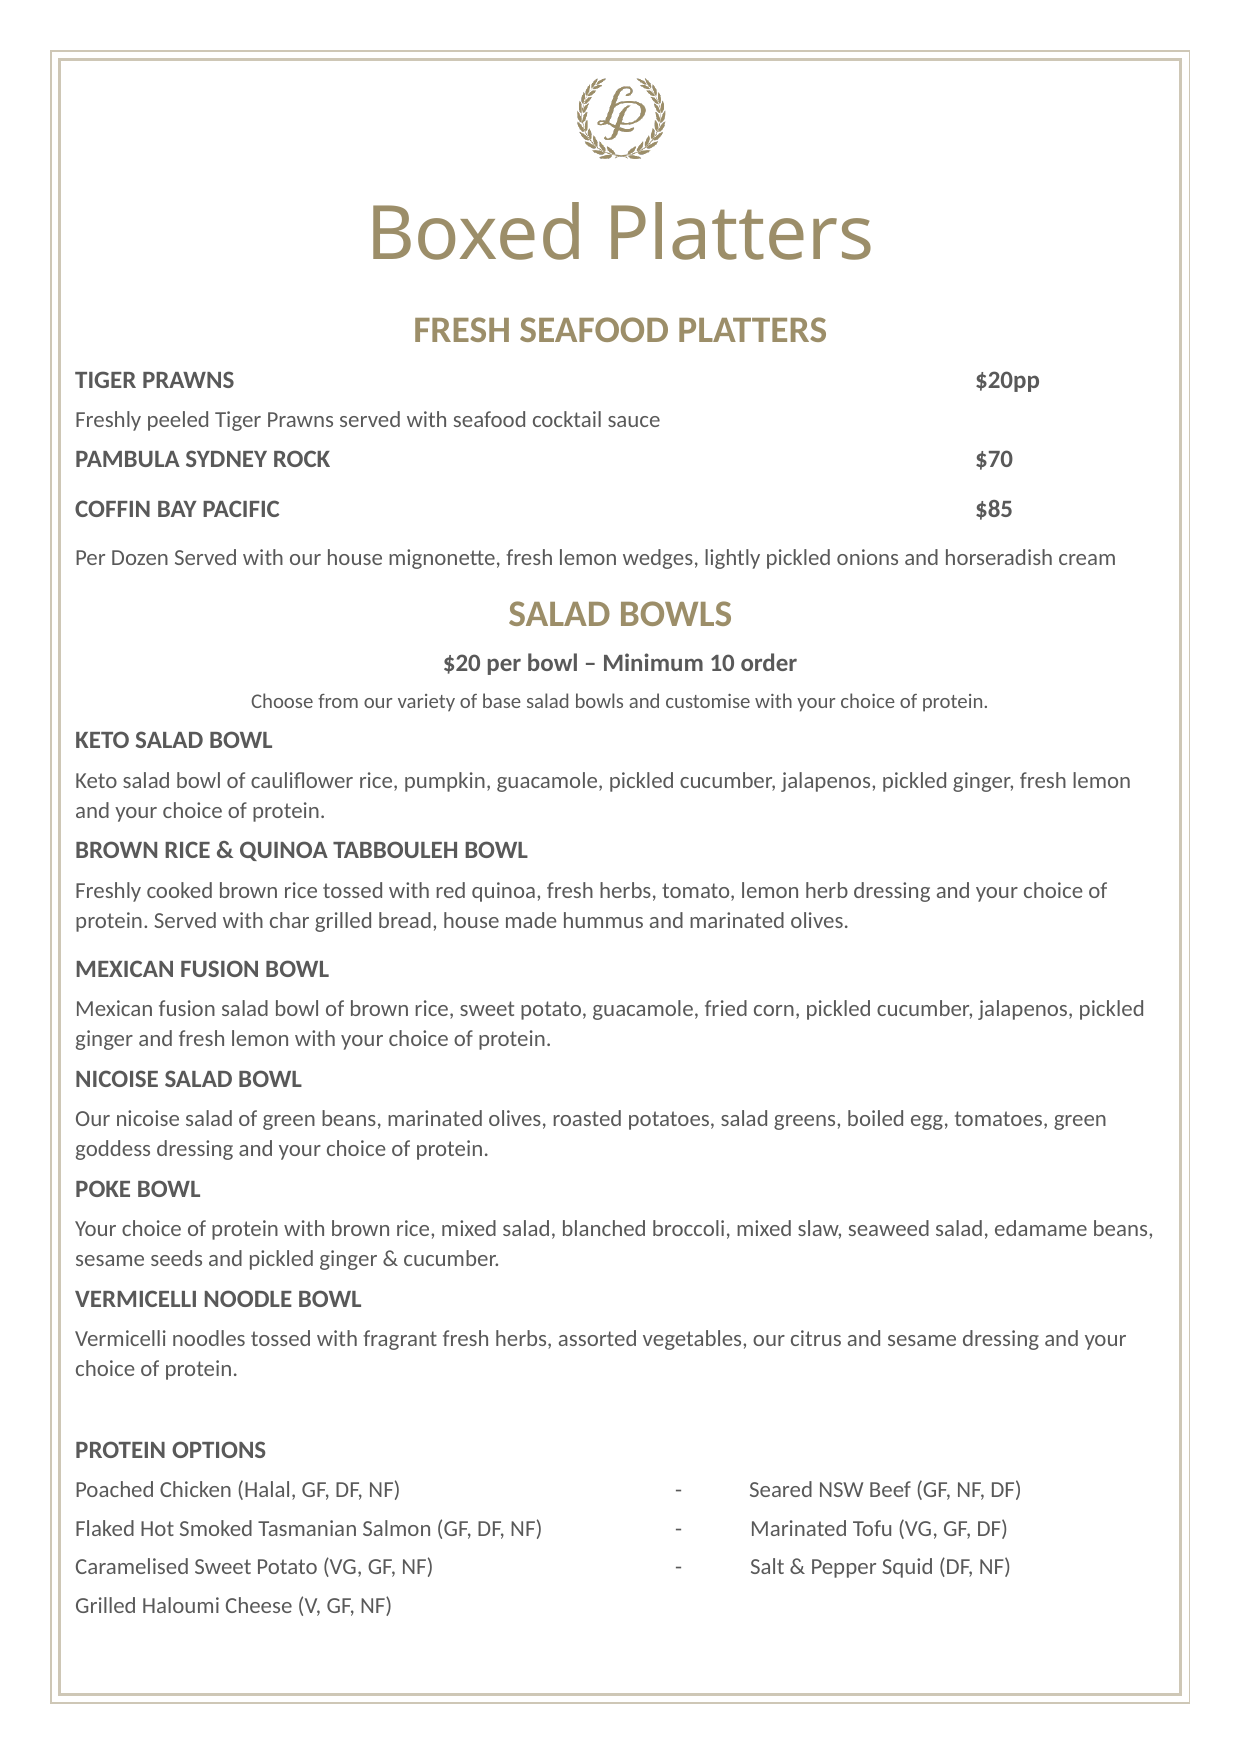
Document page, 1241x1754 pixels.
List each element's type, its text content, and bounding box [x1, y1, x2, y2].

text Keto salad bowl of cauliflower rice, pumpkin, guacamole, pickled cucumber, jalapenos, pickled ginger, fresh lemon and your choice of protein. [75, 766, 1165, 824]
text Your choice of protein with brown rice, mixed salad, blanched broccoli, mixed slaw, seaweed salad, edamame beans, sesame seeds and pickled ginger & cucumber. [75, 1214, 1165, 1272]
text PAMBULA SYDNEY ROCK $70 [75, 444, 1165, 474]
text SALAD BOWLS [75, 590, 1165, 636]
text Poached Chicken (Halal, GF, DF, NF) - Seared NSW Beef (GF, NF, DF) [75, 1475, 1165, 1503]
text POKE BOWL [75, 1173, 1165, 1203]
text FRESH SEAFOOD PLATTERS [75, 306, 1165, 352]
text Freshly cooked brown rice tossed with red quinoa, fresh herbs, tomato, lemon herb dressing and your choice of protein. Served with char grilled bread, house made hummus and marinated olives. [75, 876, 1165, 934]
picture [573, 75, 667, 161]
text Choose from our variety of base salad bowls and customise with your choice of protein. [75, 689, 1165, 714]
text $20 per bowl – Minimum 10 order [75, 647, 1165, 678]
text MEXICAN FUSION BOWL [75, 953, 1165, 983]
text Grilled Haloumi Cheese (V, GF, NF) [75, 1591, 1165, 1619]
text Vermicelli noodles tossed with fragrant fresh herbs, assorted vegetables, our citrus and sesame dressing and your choice of protein. [75, 1324, 1165, 1382]
text Flaked Hot Smoked Tasmanian Salmon (GF, DF, NF) - Marinated Tofu (VG, GF, DF) [75, 1514, 1165, 1542]
text Boxed Platters [75, 179, 1165, 281]
text Caramelised Sweet Potato (VG, GF, NF) - Salt & Pepper Squid (DF, NF) [75, 1552, 1165, 1580]
text Our nicoise salad of green beans, marinated olives, roasted potatoes, salad greens, boiled egg, tomatoes, green goddess dressing and your choice of protein. [75, 1104, 1165, 1162]
text KETO SALAD BOWL [75, 724, 1165, 755]
text VERMICELLI NOODLE BOWL [75, 1283, 1165, 1313]
text Per Dozen Served with our house mignonette, fresh lemon wedges, lightly pickled onions and horseradish cream [75, 543, 1165, 571]
text Freshly peeled Tiger Prawns served with seafood cocktail sauce [75, 405, 1165, 433]
text COFFIN BAY PACIFIC $85 [75, 493, 1165, 524]
text Mexican fusion salad bowl of brown rice, sweet potato, guacamole, fried corn, pickled cucumber, jalapenos, pickled ginger and fresh lemon with your choice of protein. [75, 994, 1165, 1052]
text NICOISE SALAD BOWL [75, 1063, 1165, 1093]
text TIGER PRAWNS $20pp [75, 364, 1165, 394]
text PROTEIN OPTIONS [75, 1434, 1165, 1464]
text BROWN RICE & QUINOA TABBOULEH BOWL [75, 834, 1165, 865]
